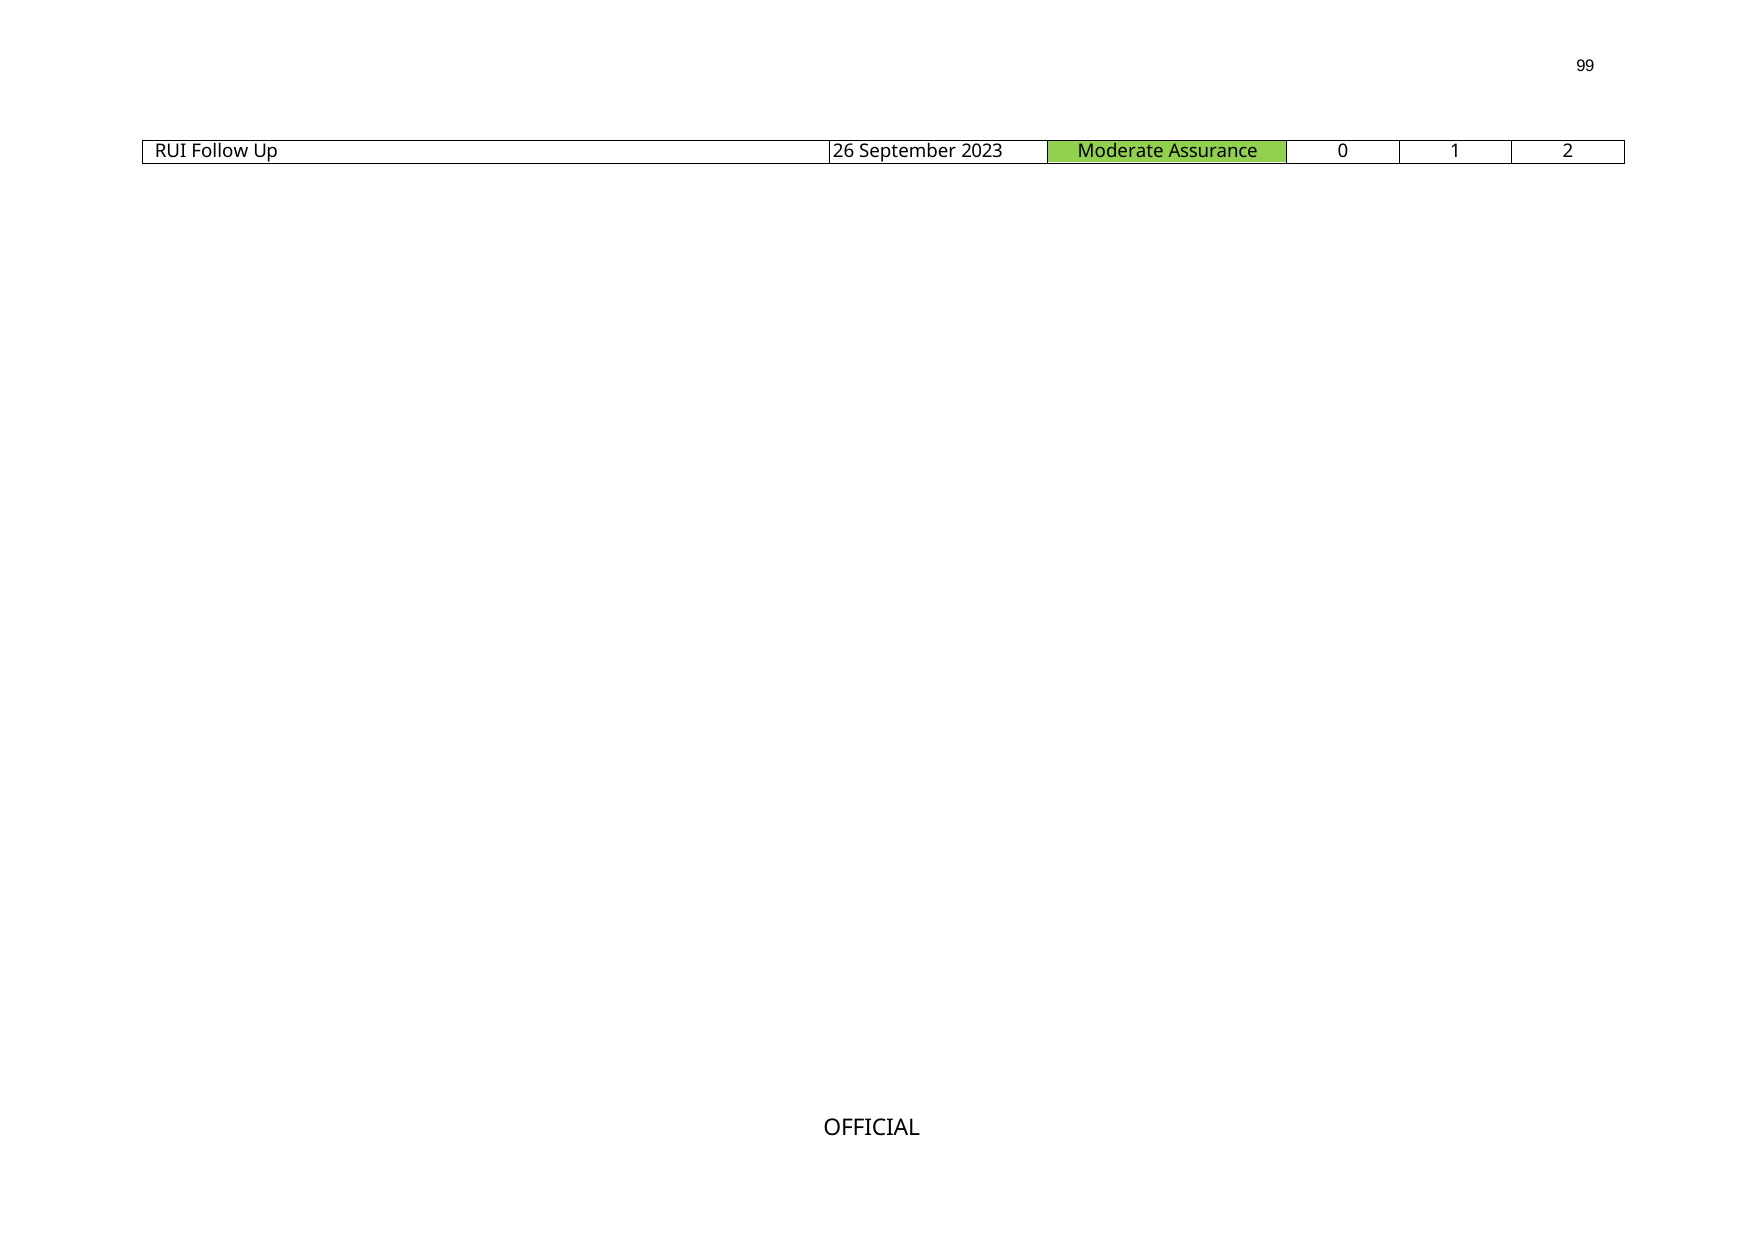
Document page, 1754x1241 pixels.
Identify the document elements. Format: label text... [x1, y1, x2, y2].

table_cell Moderate Assurance [1048, 141, 1286, 162]
table_cell 0 [1287, 141, 1399, 162]
table_cell 2 [1512, 141, 1624, 162]
table_cell RUI Follow Up [143, 141, 829, 162]
table_cell 1 [1400, 141, 1511, 162]
table_cell 26 September 2023 [830, 141, 1047, 162]
